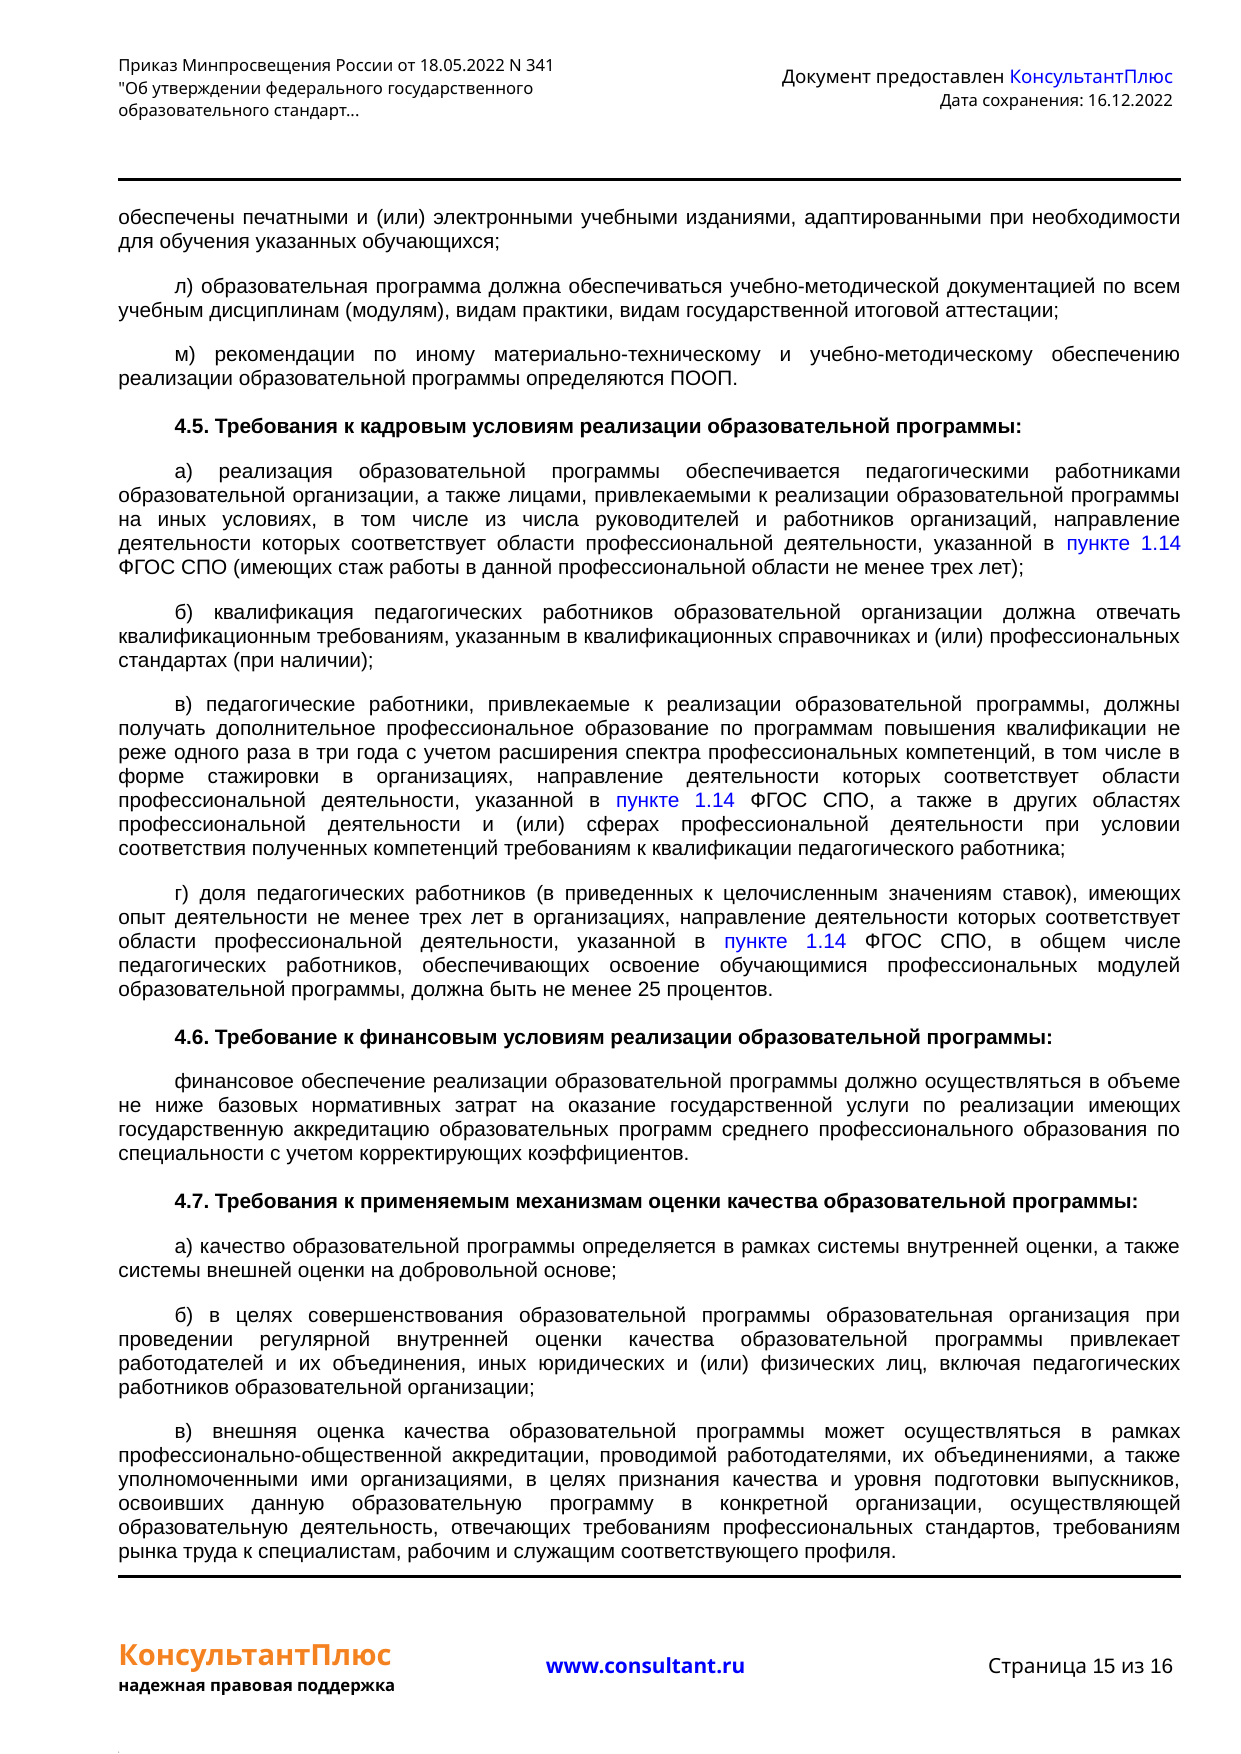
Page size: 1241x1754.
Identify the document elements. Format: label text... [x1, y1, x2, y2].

title 4.6. Требование к финансовым условиям реализации образовательной программы: [118, 1024, 1181, 1048]
text б) в целях совершенствования образовательной программы образовательная организация при проведении регулярной внутренней оценки качества образовательной программы привлекает работодателей и их объединения, иных юридических и (или) физических лиц, включая педагогических работников образовательной организации; [118, 1303, 1181, 1398]
title 4.5. Требования к кадровым условиям реализации образовательной программы: [118, 414, 1181, 438]
text финансовое обеспечение реализации образовательной программы должно осуществляться в объеме не ниже базовых нормативных затрат на оказание государственной услуги по реализации имеющих государственную аккредитацию образовательных программ среднего профессионального образования по специальности с учетом корректирующих коэффициентов. [118, 1069, 1181, 1165]
text л) образовательная программа должна обеспечиваться учебно-методической документацией по всем учебным дисциплинам (модулям), видам практики, видам государственной итоговой аттестации; [118, 273, 1181, 321]
text г) доля педагогических работников (в приведенных к целочисленным значениям ставок), имеющих опыт деятельности не менее трех лет в организациях, направление деятельности которых соответствует области профессиональной деятельности, указанной в пункте 1.14 ФГОС СПО, в общем числе педагогических работников, обеспечивающих освоение обучающимися профессиональных модулей образовательной программы, должна быть не менее 25 процентов. [118, 881, 1181, 1001]
text а) реализация образовательной программы обеспечивается педагогическими работниками образовательной организации, а также лицами, привлекаемыми к реализации образовательной программы на иных условиях, в том числе из числа руководителей и работников организаций, направление деятельности которых соответствует области профессиональной деятельности, указанной в пункте 1.14 ФГОС СПО (имеющих стаж работы в данной профессиональной области не менее трех лет); [118, 459, 1181, 579]
text м) рекомендации по иному материально-техническому и учебно-методическому обеспечению реализации образовательной программы определяются ПООП. [118, 342, 1181, 390]
title 4.7. Требования к применяемым механизмам оценки качества образовательной программы: [118, 1189, 1181, 1213]
text в) педагогические работники, привлекаемые к реализации образовательной программы, должны получать дополнительное профессиональное образование по программам повышения квалификации не реже одного раза в три года с учетом расширения спектра профессиональных компетенций, в том числе в форме стажировки в организациях, направление деятельности которых соответствует области профессиональной деятельности, указанной в пункте 1.14 ФГОС СПО, а также в других областях профессиональной деятельности и (или) сферах профессиональной деятельности при условии соответствия полученных компетенций требованиям к квалификации педагогического работника; [118, 692, 1181, 860]
text в) внешняя оценка качества образовательной программы может осуществляться в рамках профессионально-общественной аккредитации, проводимой работодателями, их объединениями, а также уполномоченными ими организациями, в целях признания качества и уровня подготовки выпускников, освоивших данную образовательную программу в конкретной организации, осуществляющей образовательную деятельность, отвечающих требованиям профессиональных стандартов, требованиям рынка труда к специалистам, рабочим и служащим соответствующего профиля. [118, 1419, 1181, 1563]
text б) квалификация педагогических работников образовательной организации должна отвечать квалификационным требованиям, указанным в квалификационных справочниках и (или) профессиональных стандартах (при наличии); [118, 599, 1181, 671]
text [118, 205, 1181, 253]
text а) качество образовательной программы определяется в рамках системы внутренней оценки, а также системы внешней оценки на добровольной основе; [118, 1234, 1181, 1282]
